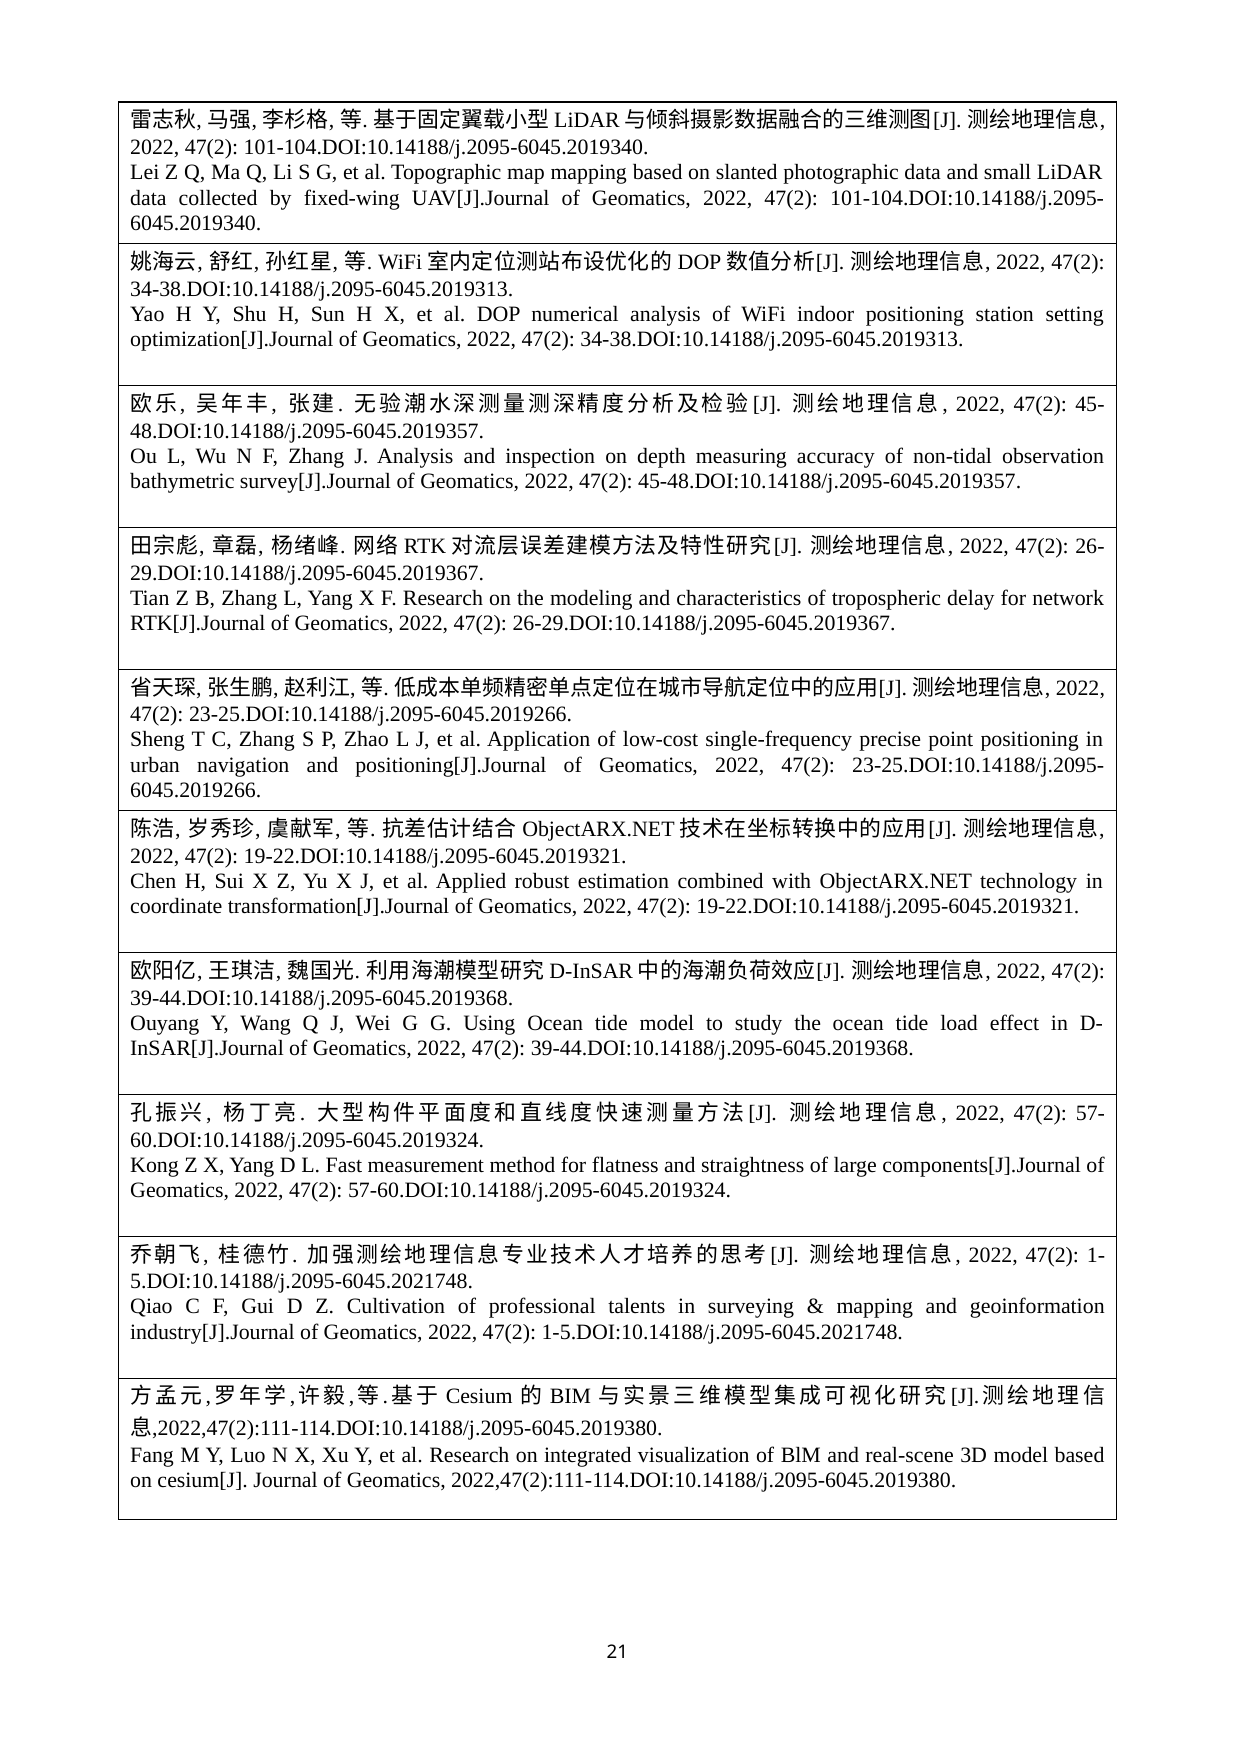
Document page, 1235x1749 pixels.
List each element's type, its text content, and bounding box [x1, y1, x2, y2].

table_cell 方孟元,罗年学,许毅,等.基于Cesium的BIM与实景三维模型集成可视化研究[J].测绘地理信息,2022,47(2):111-114.DOI:10.14188/j.2095-6045.2019380. Fang M Y, Luo N X, Xu Y, et al. Research on integrated visualization of BlM and real-scene 3D model based on cesium[J]. Journal of Geomatics, 2022,47(2):111-114.DOI:10.14188/j.2095-6045.2019380. [119, 1379, 1116, 1519]
table_cell 欧阳亿, 王琪洁, 魏国光. 利用海潮模型研究D-InSAR中的海潮负荷效应[J]. 测绘地理信息, 2022, 47(2): 39-44.DOI:10.14188/j.2095-6045.2019368. Ouyang Y, Wang Q J, Wei G G. Using Ocean tide model to study the ocean tide load effect in D-InSAR[J].Journal of Geomatics, 2022, 47(2): 39-44.DOI:10.14188/j.2095-6045.2019368. [119, 953, 1116, 1094]
table_cell 孔振兴, 杨丁亮. 大型构件平面度和直线度快速测量方法[J]. 测绘地理信息, 2022, 47(2): 57-60.DOI:10.14188/j.2095-6045.2019324. Kong Z X, Yang D L. Fast measurement method for flatness and straightness of large components[J].Journal of Geomatics, 2022, 47(2): 57-60.DOI:10.14188/j.2095-6045.2019324. [119, 1095, 1116, 1236]
table_cell 省天琛, 张生鹏, 赵利江, 等. 低成本单频精密单点定位在城市导航定位中的应用[J]. 测绘地理信息, 2022, 47(2): 23-25.DOI:10.14188/j.2095-6045.2019266. Sheng T C, Zhang S P, Zhao L J, et al. Application of low-cost single-frequency precise point positioning in urban navigation and positioning[J].Journal of Geomatics, 2022, 47(2): 23-25.DOI:10.14188/j.2095-6045.2019266. [119, 670, 1116, 810]
table_cell 田宗彪, 章磊, 杨绪峰. 网络RTK对流层误差建模方法及特性研究[J]. 测绘地理信息, 2022, 47(2): 26-29.DOI:10.14188/j.2095-6045.2019367. Tian Z B, Zhang L, Yang X F. Research on the modeling and characteristics of tropospheric delay for network RTK[J].Journal of Geomatics, 2022, 47(2): 26-29.DOI:10.14188/j.2095-6045.2019367. [119, 528, 1116, 668]
table_cell 乔朝飞, 桂德竹. 加强测绘地理信息专业技术人才培养的思考[J]. 测绘地理信息, 2022, 47(2): 1-5.DOI:10.14188/j.2095-6045.2021748. Qiao C F, Gui D Z. Cultivation of professional talents in surveying & mapping and geoinformation industry[J].Journal of Geomatics, 2022, 47(2): 1-5.DOI:10.14188/j.2095-6045.2021748. [119, 1237, 1116, 1377]
table_cell 陈浩, 岁秀珍, 虞献军, 等. 抗差估计结合ObjectARX.NET技术在坐标转换中的应用[J]. 测绘地理信息, 2022, 47(2): 19-22.DOI:10.14188/j.2095-6045.2019321. Chen H, Sui X Z, Yu X J, et al. Applied robust estimation combined with ObjectARX.NET technology in coordinate transformation[J].Journal of Geomatics, 2022, 47(2): 19-22.DOI:10.14188/j.2095-6045.2019321. [119, 811, 1116, 952]
table_cell 欧乐, 吴年丰, 张建. 无验潮水深测量测深精度分析及检验[J]. 测绘地理信息, 2022, 47(2): 45-48.DOI:10.14188/j.2095-6045.2019357. Ou L, Wu N F, Zhang J. Analysis and inspection on depth measuring accuracy of non-tidal observation bathymetric survey[J].Journal of Geomatics, 2022, 47(2): 45-48.DOI:10.14188/j.2095-6045.2019357. [119, 386, 1116, 527]
table_cell 姚海云, 舒红, 孙红星, 等. WiFi室内定位测站布设优化的DOP数值分析[J]. 测绘地理信息, 2022, 47(2): 34-38.DOI:10.14188/j.2095-6045.2019313. Yao H Y, Shu H, Sun H X, et al. DOP numerical analysis of WiFi indoor positioning station setting optimization[J].Journal of Geomatics, 2022, 47(2): 34-38.DOI:10.14188/j.2095-6045.2019313. [119, 244, 1116, 385]
table_cell 雷志秋, 马强, 李杉格, 等. 基于固定翼载小型LiDAR与倾斜摄影数据融合的三维测图[J]. 测绘地理信息, 2022, 47(2): 101-104.DOI:10.14188/j.2095-6045.2019340. Lei Z Q, Ma Q, Li S G, et al. Topographic map mapping based on slanted photographic data and small LiDAR data collected by fixed-wing UAV[J].Journal of Geomatics, 2022, 47(2): 101-104.DOI:10.14188/j.2095-6045.2019340. [119, 103, 1116, 243]
